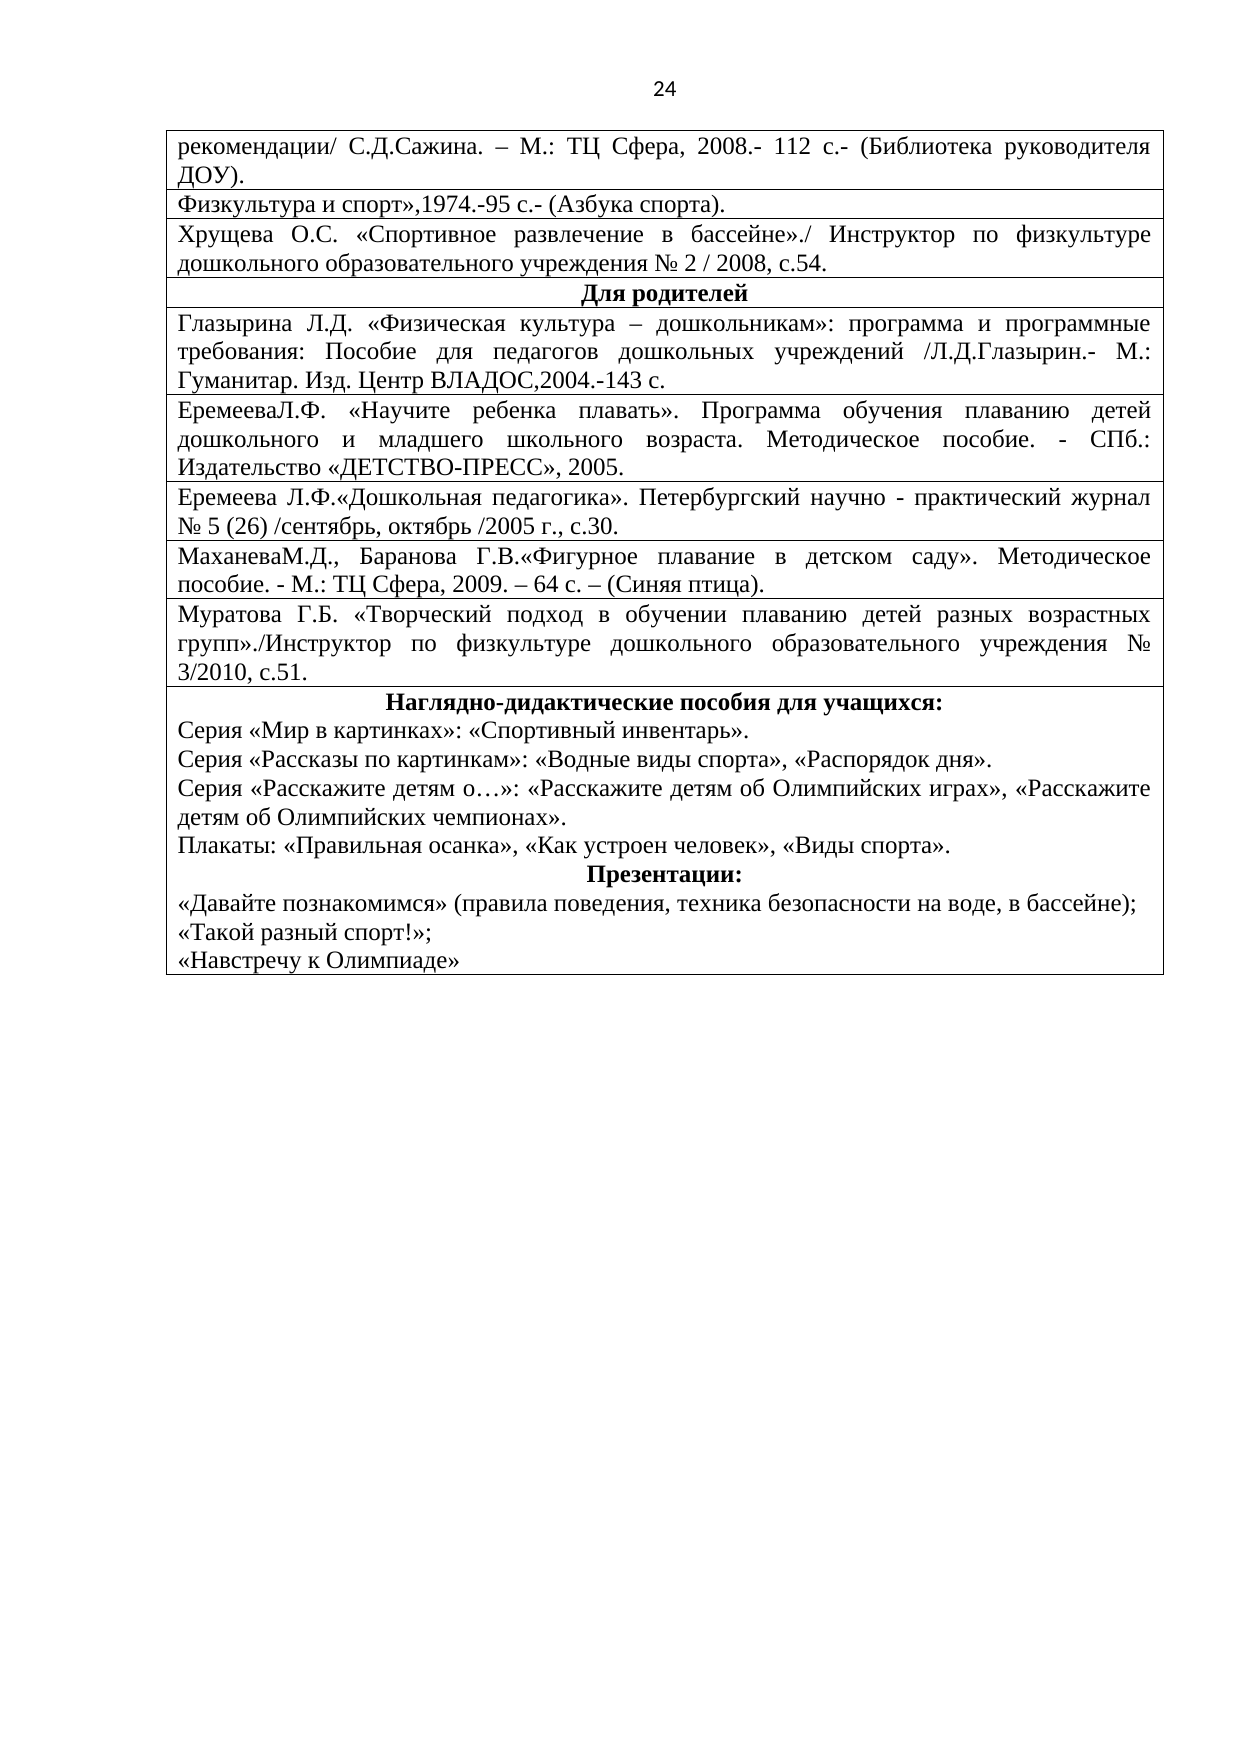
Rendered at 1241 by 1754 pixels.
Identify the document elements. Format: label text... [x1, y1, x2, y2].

table_cell МаханеваМ.Д., Баранова Г.В.«Фигурное плавание в детском саду». Методическое пособие. - М.: ТЦ Сфера, 2009. – 64 с. – (Синяя птица). [167, 541, 1163, 598]
table_cell Муратова Г.Б. «Творческий подход в обучении плаванию детей разных возрастных групп»./Инструктор по физкультуре дошкольного образовательного учреждения № 3/2010, с.51. [167, 599, 1163, 686]
table_cell Глазырина Л.Д. «Физическая культура – дошкольникам»: программа и программные требования: Пособие для педагогов дошкольных учреждений /Л.Д.Глазырин.- М.: Гуманитар. Изд. Центр ВЛАДОС,2004.-143 с. [167, 308, 1163, 394]
table_cell Наглядно-дидактические пособия для учащихся: Серия «Мир в картинках»: «Спортивный инвентарь». Серия «Рассказы по картинкам»: «Водные виды спорта», «Распорядок дня». Серия «Расскажите детям о…»: «Расскажите детям об Олимпийских играх», «Расскажите детям об Олимпийских чемпионах». Плакаты: «Правильная осанка», «Как устроен человек», «Виды спорта». Презентации: «Давайте познакомимся» (правила поведения, техника безопасности на воде, в бассейне); «Такой разный спорт!»; «Навстречу к Олимпиаде» [167, 687, 1163, 974]
table_cell Хрущева О.С. «Спортивное развлечение в бассейне»./ Инструктор по физкультуре дошкольного образовательного учреждения № 2 / 2008, с.54. [167, 219, 1163, 277]
table_cell Еремеева Л.Ф.«Дошкольная педагогика». Петербургский научно - практический журнал № 5 (26) /сентябрь, октябрь /2005 г., с.30. [167, 482, 1163, 540]
table_cell ЕремееваЛ.Ф. «Научите ребенка плавать». Программа обучения плаванию детей дошкольного и младшего школьного возраста. Методическое пособие. - СПб.: Издательство «ДЕТСТВО-ПРЕСС», 2005. [167, 395, 1163, 481]
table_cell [167, 131, 1163, 188]
table_cell Для родителей [167, 278, 1163, 307]
table_cell Физкультура и спорт»,1974.-95 с.- (Азбука спорта). [167, 190, 1163, 218]
